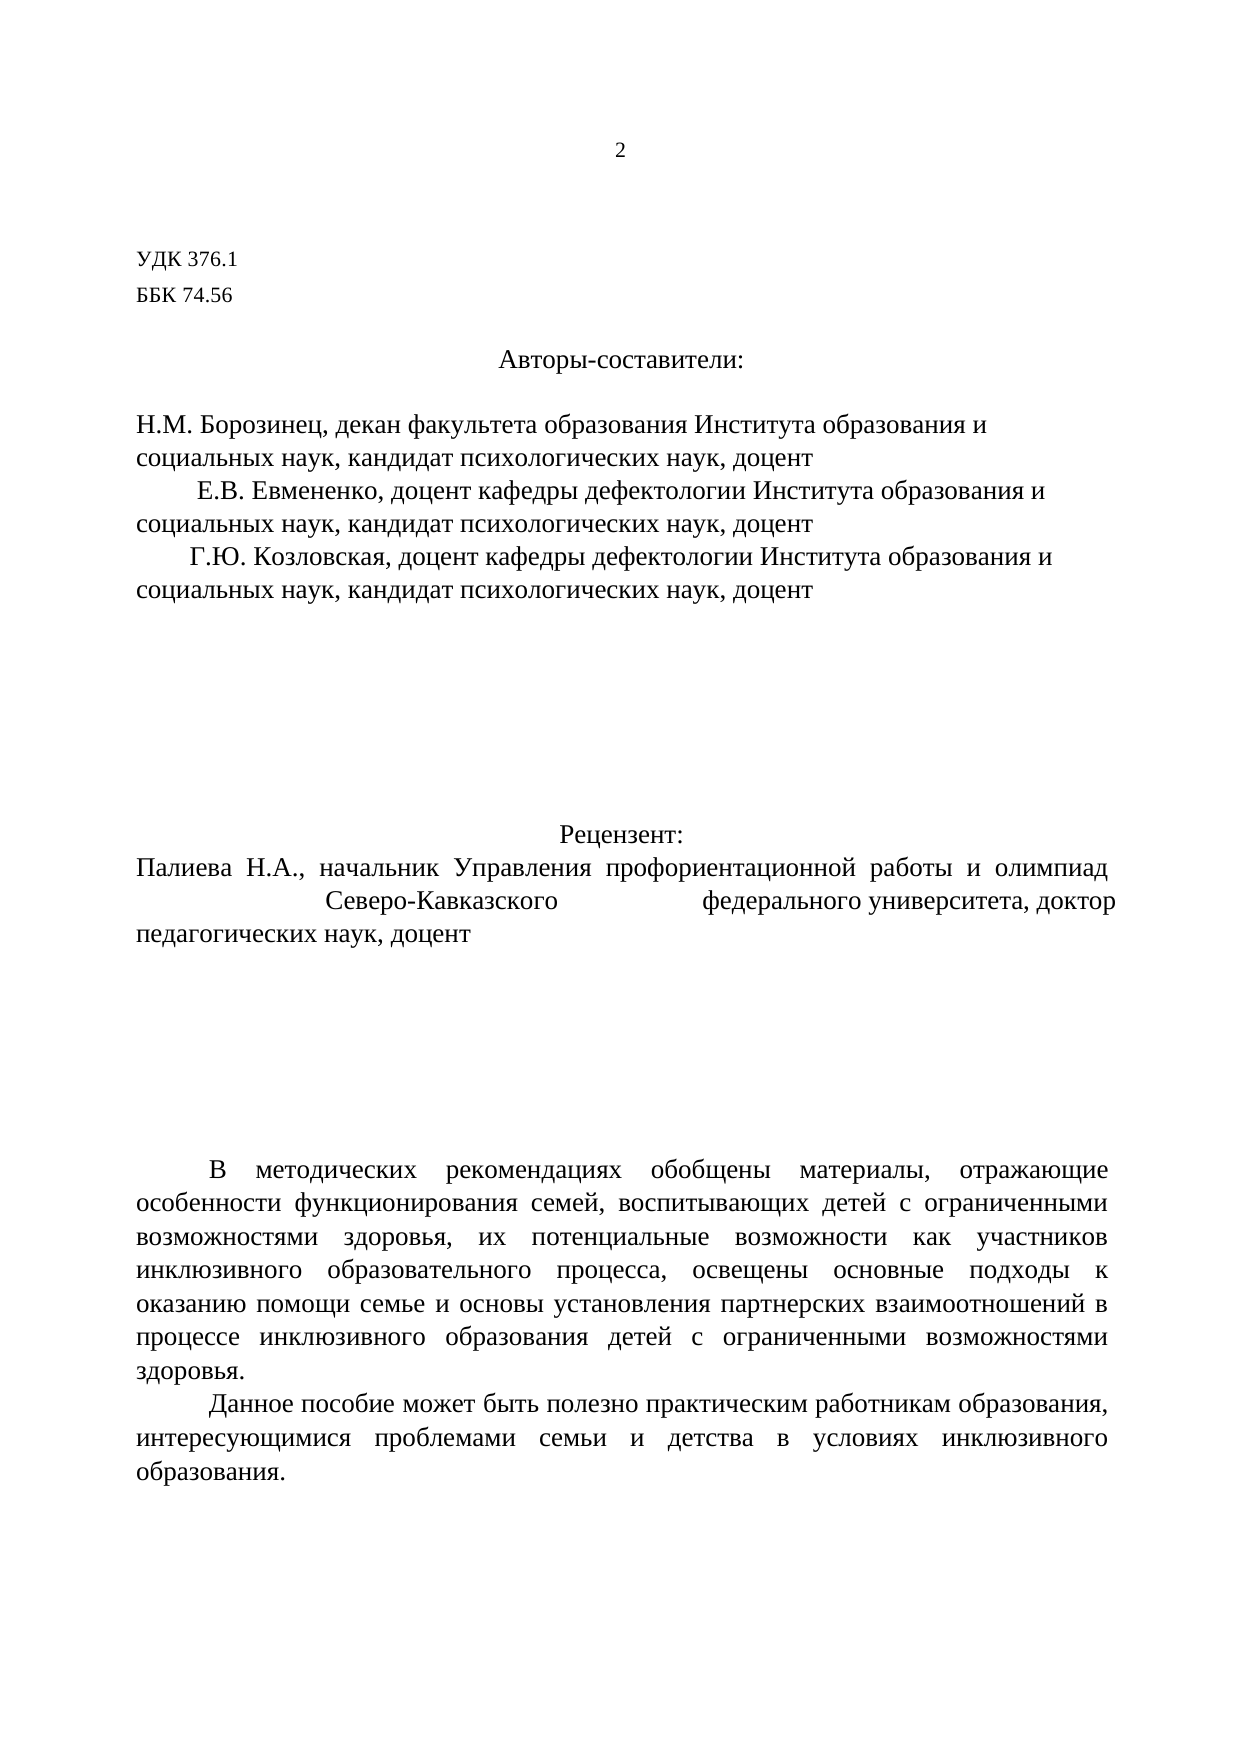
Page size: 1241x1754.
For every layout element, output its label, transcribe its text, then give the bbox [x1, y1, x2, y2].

text Е.В. Евмененко, доцент кафедры дефектологии Института образования и [134, 473, 1109, 506]
text Рецензент: [134, 817, 1109, 850]
text В методических рекомендациях обобщены материалы, отражающие особенности функционирования семей, воспитывающих детей с ограниченными возможностями здоровья, их потенциальные возможности как участников инклюзивного образовательного процесса, освещены основные подходы к оказанию помощи семье и основы установления партнерских взаимоотношений в процессе инклюзивного образования детей с ограниченными возможностями здоровья. [136, 1151, 1109, 1386]
text социальных наук, кандидат психологических наук, доцент [136, 506, 1109, 539]
text Н.М. Борозинец, декан факультета образования Института образования и [136, 407, 1109, 440]
text Данное пособие может быть полезно практическим работникам образования, интересующимися проблемами семьи и детства в условиях инклюзивного образования. [136, 1386, 1109, 1487]
text УДК 376.1 ББК 74.56 [136, 238, 253, 309]
text социальных наук, кандидат психологических наук, доцент [136, 440, 1109, 473]
text педагогических наук, доцент [136, 916, 1109, 949]
text Палиева Н.А., начальник Управления профориентационной работы и олимпиад Северо-Кавказского федерального университета, доктор [136, 850, 1109, 916]
text социальных наук, кандидат психологических наук, доцент [136, 572, 1109, 605]
text Г.Ю. Козловская, доцент кафедры дефектологии Института образования и [134, 539, 1109, 572]
text Авторы-составители: [134, 347, 1109, 374]
